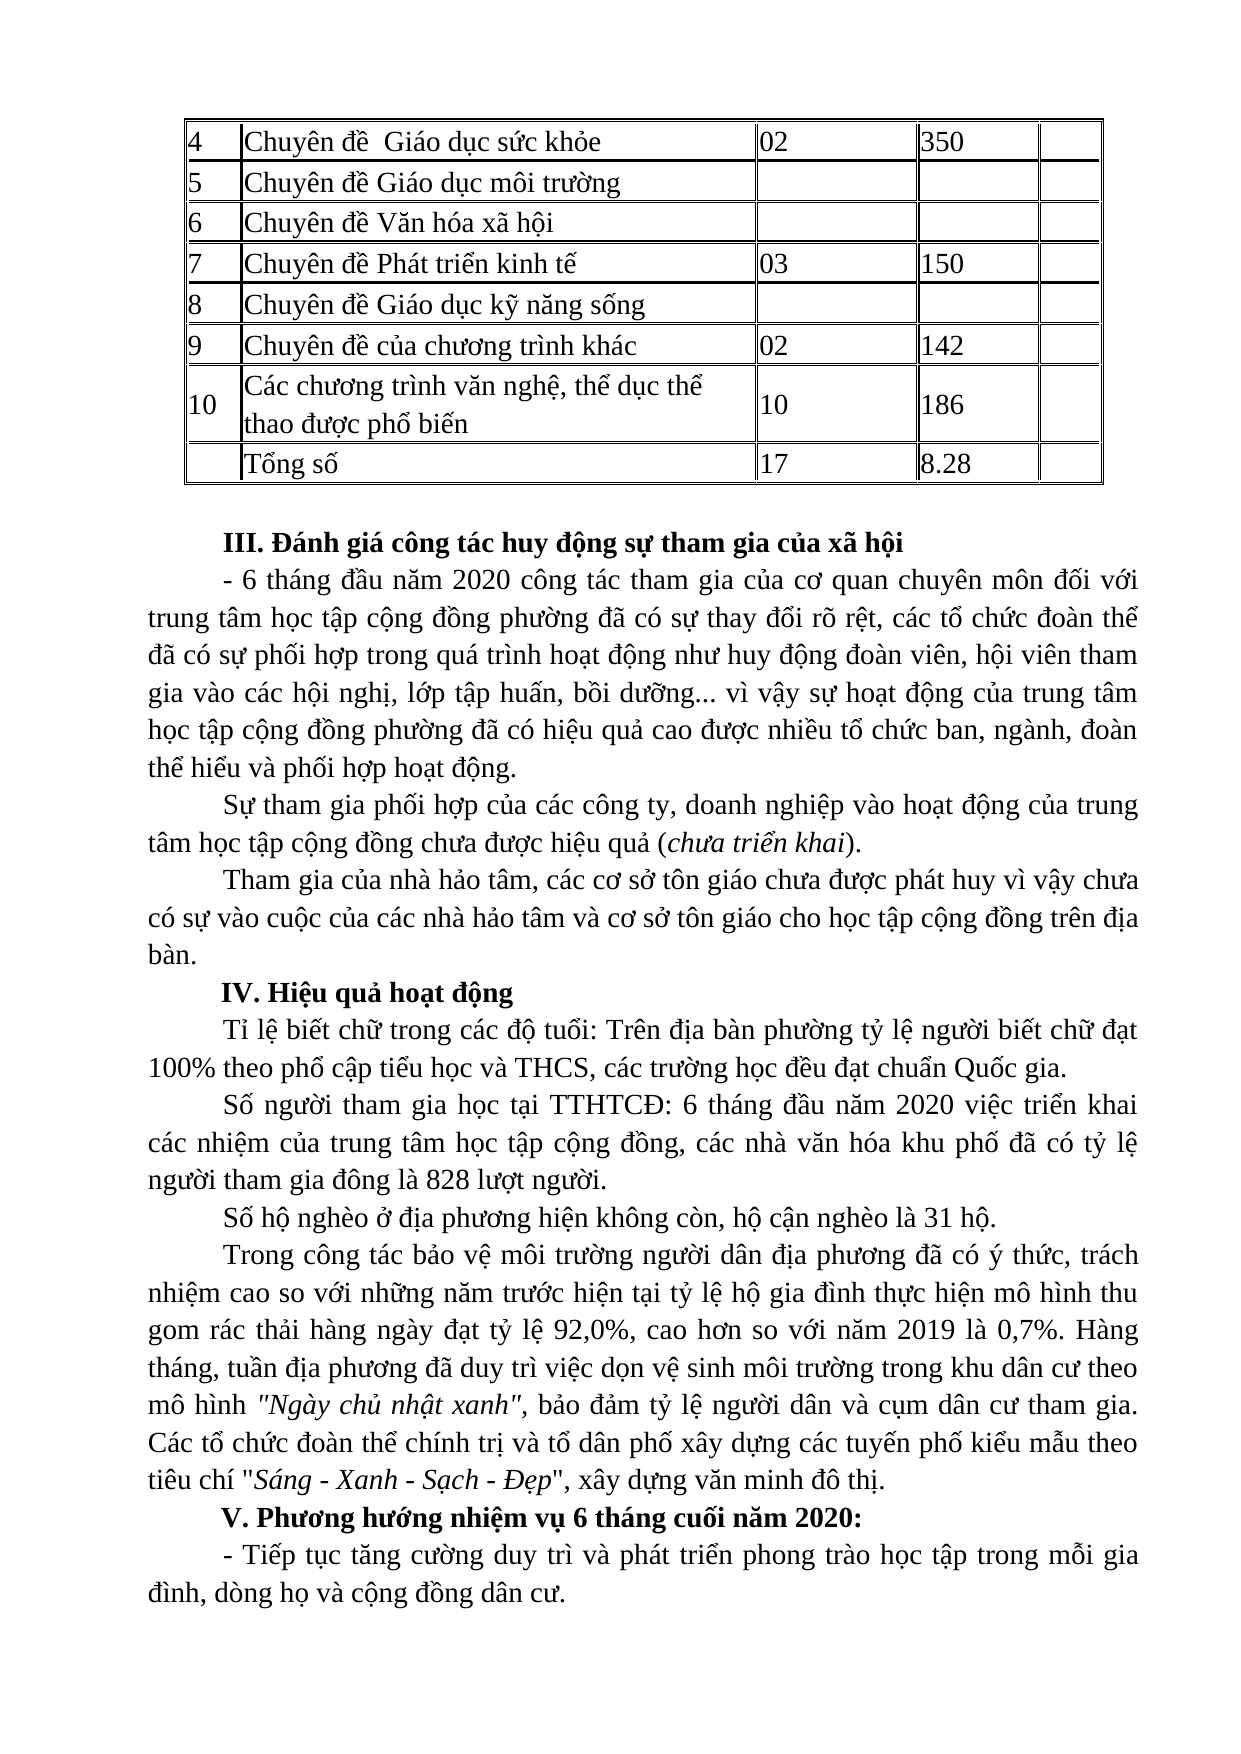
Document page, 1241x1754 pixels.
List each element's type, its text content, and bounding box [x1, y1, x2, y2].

text - 6 tháng đầu năm 2020 công tác tham gia của cơ quan chuyên môn đối với trung tâm học tập cộng đồng phường đã có sự thay đổi rõ rệt, các tổ chức đoàn thể đã có sự phối hợp trong quá trình hoạt động như huy động đoàn viên, hội viên tham gia vào các hội nghị, lớp tập huấn, bồi dưỡng... vì vậy sự hoạt động của trung tâm học tập cộng đồng phường đã có hiệu quả cao được nhiều tổ chức ban, ngành, đoàn thể hiểu và phối hợp hoạt động. [148, 560, 1140, 785]
table_cell [758, 162, 916, 199]
table_cell 17 [757, 441, 918, 481]
table_cell [1041, 281, 1101, 322]
table_cell 186 [920, 366, 1038, 441]
table_cell 02 [758, 325, 916, 362]
table_cell [1041, 363, 1101, 441]
table_cell 350 [918, 122, 1040, 159]
text Số người tham gia học tại TTHTCĐ: 6 tháng đầu năm 2020 việc triển khai các nhiệm của trung tâm học tập cộng đồng, các nhà văn hóa khu phố đã có tỷ lệ người tham gia đông là 828 lượt người. [148, 1085, 1140, 1197]
table_cell [758, 284, 916, 322]
table_cell [1041, 159, 1101, 199]
table_cell 142 [920, 325, 1038, 362]
table_cell 8.28 [918, 444, 1040, 481]
text - Tiếp tục tăng cường duy trì và phát triển phong trào học tập trong mỗi gia đình, dòng họ và cộng đồng dân cư. [148, 1535, 1140, 1610]
table_cell [185, 441, 241, 481]
text III. Đánh giá công tác huy động sự tham gia của xã hội [148, 522, 1140, 560]
text Tỉ lệ biết chữ trong các độ tuổi: Trên địa bàn phường tỷ lệ người biết chữ đạt 100% theo phổ cập tiểu học và THCS, các trường học đều đạt chuẩn Quốc gia. [148, 1010, 1140, 1085]
table_cell [1041, 240, 1101, 281]
table_cell Tổng số [241, 444, 757, 481]
table_cell Chuyên đề Giáo dục sức khỏe [241, 122, 757, 159]
text Sự tham gia phối hợp của các công ty, doanh nghiệp vào hoạt động của trung tâm học tập cộng đồng chưa được hiệu quả (chưa triển khai). [148, 785, 1140, 860]
table_cell 03 [758, 244, 916, 281]
table_cell 02 [757, 120, 918, 159]
text V. Phương hướng nhiệm vụ 6 tháng cuối năm 2020: [148, 1497, 1140, 1535]
table_cell [1040, 122, 1101, 159]
table_cell [758, 203, 916, 240]
table_cell 4 [187, 122, 241, 159]
table_cell 5 [187, 159, 240, 199]
text Số hộ nghèo ở địa phương hiện không còn, hộ cận nghèo là 31 hộ. [148, 1197, 1140, 1235]
table_cell 10 [758, 366, 916, 441]
table_cell [1040, 441, 1102, 481]
table_cell 8 [187, 281, 240, 322]
text IV. Hiệu quả hoạt động [148, 972, 1140, 1010]
table_cell Chuyên đề Văn hóa xã hội [243, 203, 755, 240]
table_cell [920, 284, 1038, 322]
table_cell [1041, 200, 1101, 240]
table_cell 6 [187, 200, 240, 240]
table_cell Chuyên đề của chương trình khác [243, 325, 755, 362]
table_cell 10 [187, 363, 240, 441]
table_cell 7 [187, 240, 240, 281]
table_cell 9 [185, 322, 241, 362]
table_cell Chuyên đề Giáo dục môi trường [243, 162, 755, 199]
text Trong công tác bảo vệ môi trường người dân địa phương đã có ý thức, trách nhiệm cao so với những năm trước hiện tại tỷ lệ hộ gia đình thực hiện mô hình thu gom rác thải hàng ngày đạt tỷ lệ 92,0%, cao hơn so với năm 2019 là 0,7%. Hàng tháng, tuần địa phương đã duy trì việc dọn vệ sinh môi trường trong khu dân cư theo mô hình "Ngày chủ nhật xanh", bảo đảm tỷ lệ người dân và cụm dân cư tham gia. Các tổ chức đoàn thể chính trị và tổ dân phố xây dựng các tuyến phố kiểu mẫu theo tiêu chí "Sáng - Xanh - Sạch - Đẹp", xây dựng văn minh đô thị. [148, 1235, 1140, 1497]
table_cell [920, 162, 1038, 199]
table_cell 150 [920, 244, 1038, 281]
text Tham gia của nhà hảo tâm, các cơ sở tôn giáo chưa được phát huy vì vậy chưa có sự vào cuộc của các nhà hảo tâm và cơ sở tôn giáo cho học tập cộng đồng trên địa bàn. [148, 860, 1140, 972]
table_cell Các chương trình văn nghệ, thể dục thể thao được phổ biến [243, 366, 755, 441]
table_cell Chuyên đề Giáo dục kỹ năng sống [243, 284, 755, 322]
table_cell Chuyên đề Phát triển kinh tế [243, 244, 755, 281]
table_cell [1040, 322, 1102, 362]
table_cell [920, 203, 1038, 240]
